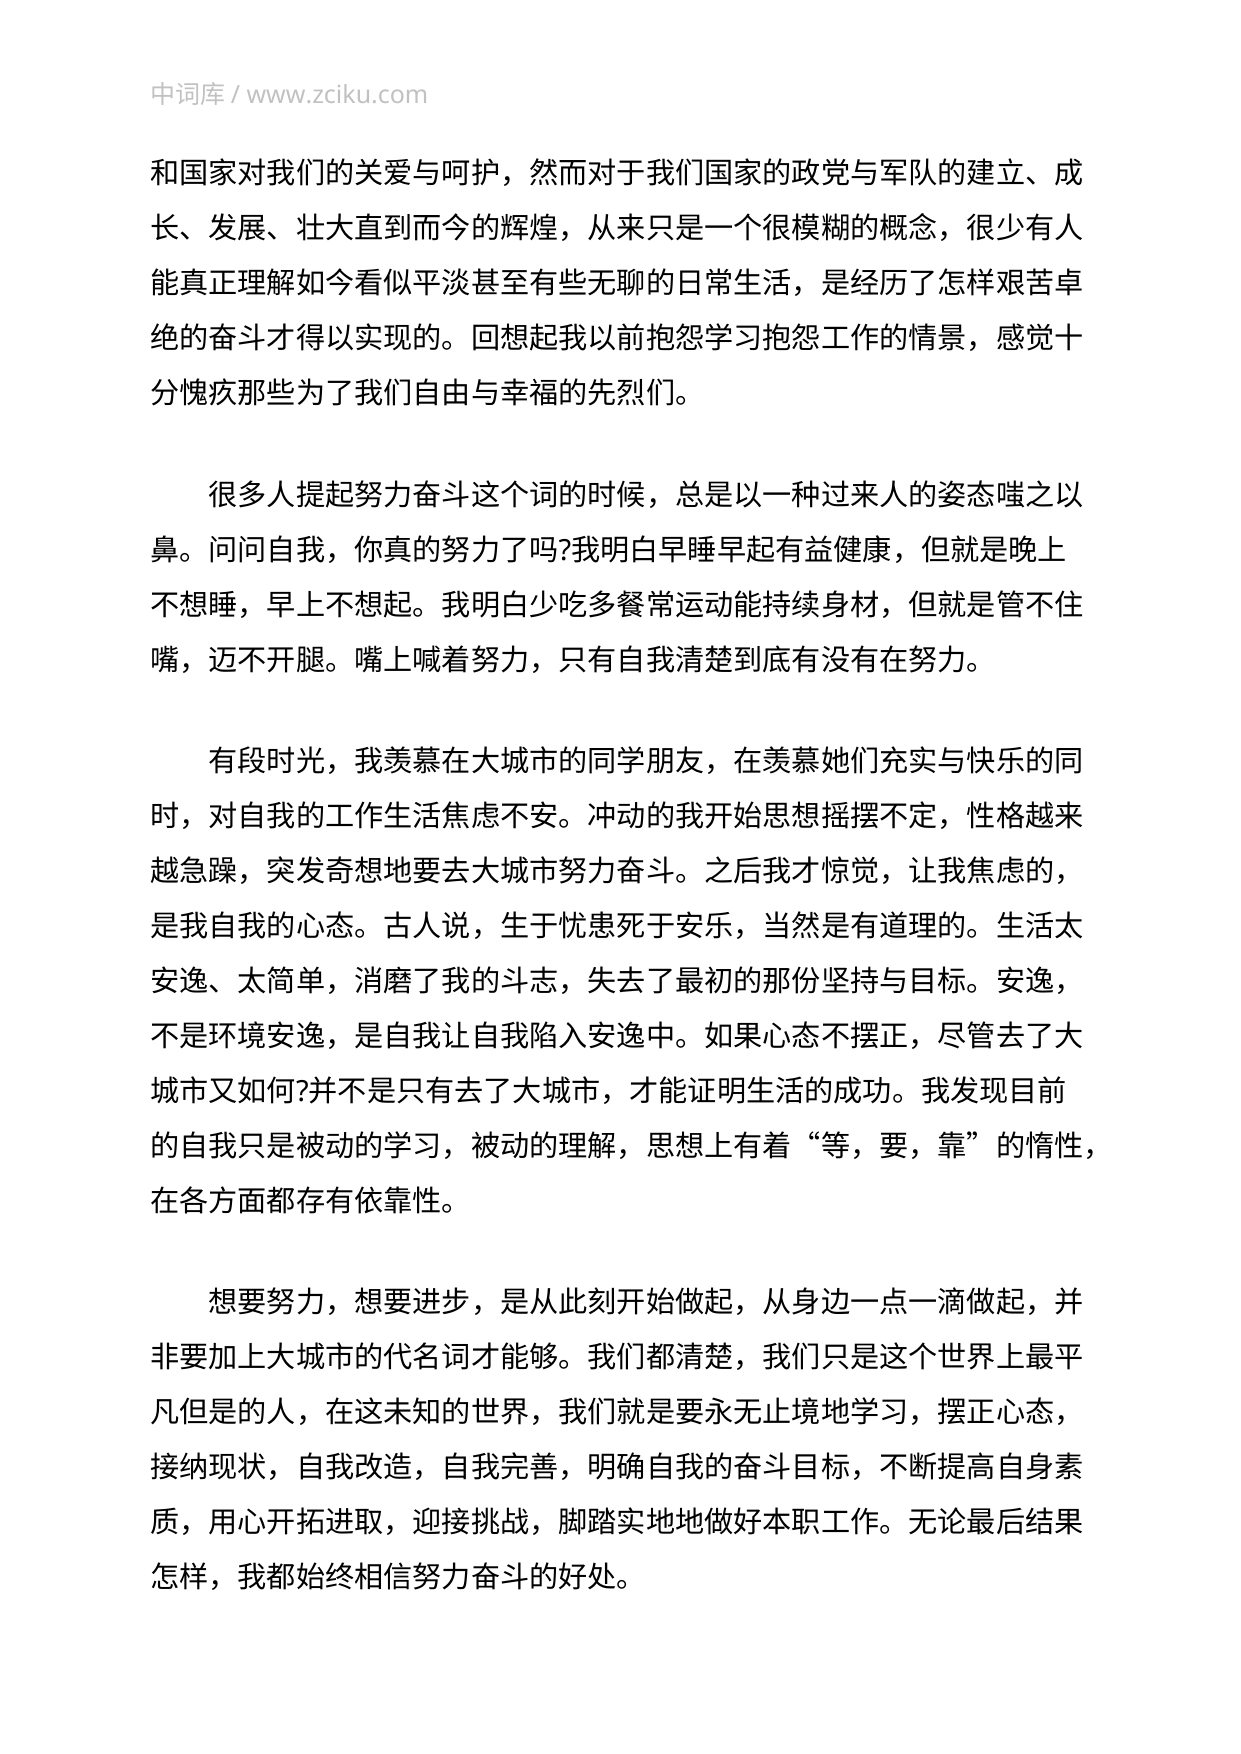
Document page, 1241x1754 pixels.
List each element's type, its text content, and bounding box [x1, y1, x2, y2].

text 想要努力，想要进步，是从此刻开始做起，从身边一点一滴做起，并非要加上大城市的代名词才能够。我们都清楚，我们只是这个世界上最平凡但是的人，在这未知的世界，我们就是要永无止境地学习，摆正心态，接纳现状，自我改造，自我完善，明确自我的奋斗目标，不断提高自身素质，用心开拓进取，迎接挑战，脚踏实地地做好本职工作。无论最后结果怎样，我都始终相信努力奋斗的好处。 [150, 1279, 1090, 1596]
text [150, 150, 1090, 412]
text 很多人提起努力奋斗这个词的时候，总是以一种过来人的姿态嗤之以鼻。问问自我，你真的努力了吗?我明白早睡早起有益健康，但就是晚上不想睡，早上不想起。我明白少吃多餐常运动能持续身材，但就是管不住嘴，迈不开腿。嘴上喊着努力，只有自我清楚到底有没有在努力。 [150, 471, 1090, 678]
text 有段时光，我羡慕在大城市的同学朋友，在羡慕她们充实与快乐的同时，对自我的工作生活焦虑不安。冲动的我开始思想摇摆不定，性格越来越急躁，突发奇想地要去大城市努力奋斗。之后我才惊觉，让我焦虑的，是我自我的心态。古人说，生于忧患死于安乐，当然是有道理的。生活太安逸、太简单，消磨了我的斗志，失去了最初的那份坚持与目标。安逸，不是环境安逸，是自我让自我陷入安逸中。如果心态不摆正，尽管去了大城市又如何?并不是只有去了大城市，才能证明生活的成功。我发现目前的自我只是被动的学习，被动的理解，思想上有着“等，要，靠”的惰性，在各方面都存有依靠性。 [150, 738, 1090, 1219]
